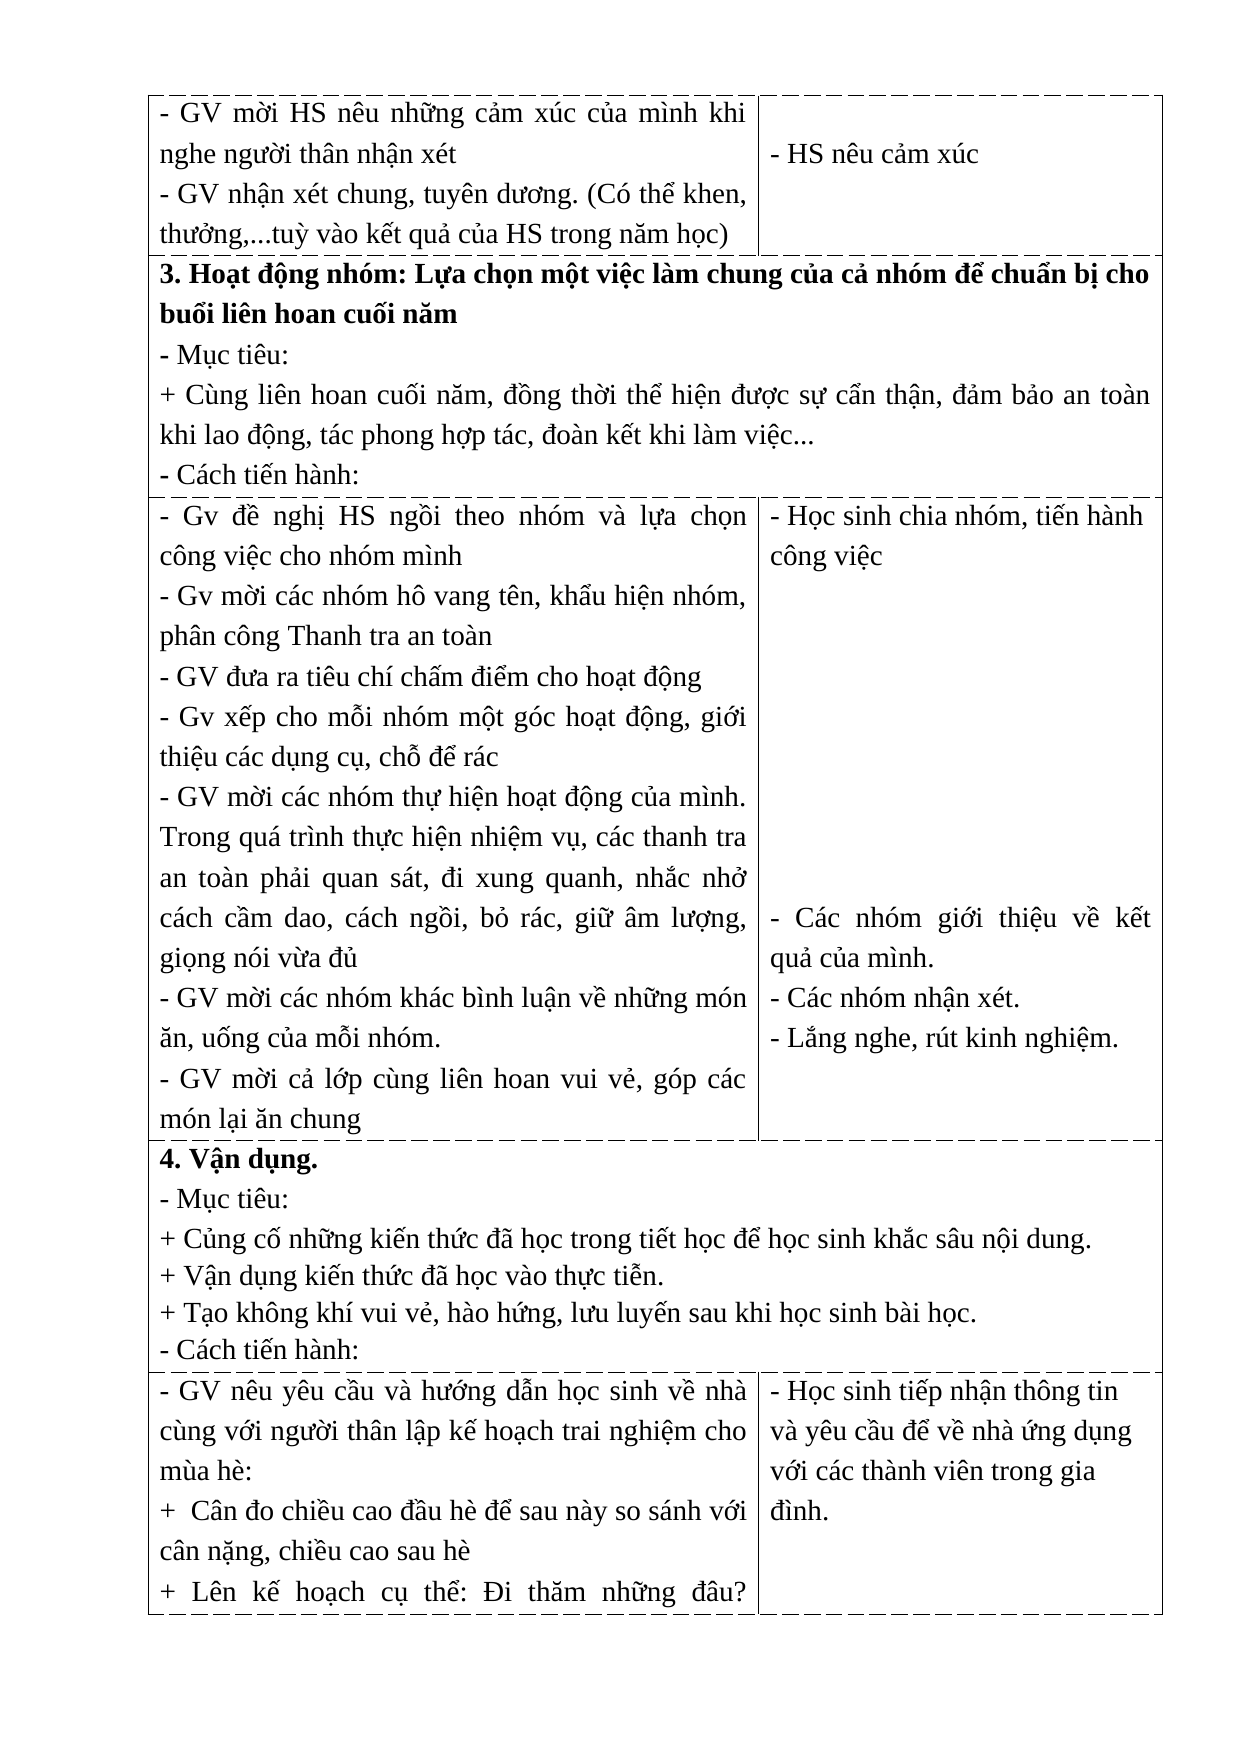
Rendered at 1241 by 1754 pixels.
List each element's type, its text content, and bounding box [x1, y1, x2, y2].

table_cell 4. Vận dụng. - Mục tiêu: + Củng cố những kiến thức đã học trong tiết học để học sinh khắc sâu nội dung. + Vận dụng kiến thức đã học vào thực tiễn. + Tạo không khí vui vẻ, hào hứng, lưu luyến sau khi học sinh bài học. - Cách tiến hành: [149, 1140, 1162, 1372]
table_cell - Gv đề nghị HS ngồi theo nhóm và lựa chọn công việc cho nhóm mình - Gv mời các nhóm hô vang tên, khẩu hiện nhóm, phân công Thanh tra an toàn - GV đưa ra tiêu chí chấm điểm cho hoạt động - Gv xếp cho mỗi nhóm một góc hoạt động, giới thiệu các dụng cụ, chỗ để rác - GV mời các nhóm thự hiện hoạt động của mình. Trong quá trình thực hiện nhiệm vụ, các thanh tra an toàn phải quan sát, đi xung quanh, nhắc nhở cách cầm dao, cách ngồi, bỏ rác, giữ âm lượng, giọng nói vừa đủ - GV mời các nhóm khác bình luận về những món ăn, uống của mỗi nhóm. - GV mời cả lớp cùng liên hoan vui vẻ, góp các món lại ăn chung [149, 497, 758, 1140]
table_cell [149, 1372, 758, 1614]
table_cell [149, 95, 758, 255]
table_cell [759, 95, 1162, 255]
table_cell - Học sinh chia nhóm, tiến hành công việc - Các nhóm giới thiệu về kết quả của mình. - Các nhóm nhận xét. - Lắng nghe, rút kinh nghiệm. [759, 497, 1162, 1140]
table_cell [759, 1372, 1162, 1614]
table_cell 3. Hoạt động nhóm: Lựa chọn một việc làm chung của cả nhóm để chuẩn bị cho buổi liên hoan cuối năm - Mục tiêu: + Cùng liên hoan cuối năm, đồng thời thể hiện được sự cẩn thận, đảm bảo an toàn khi lao động, tác phong hợp tác, đoàn kết khi làm việc... - Cách tiến hành: [149, 255, 1162, 497]
